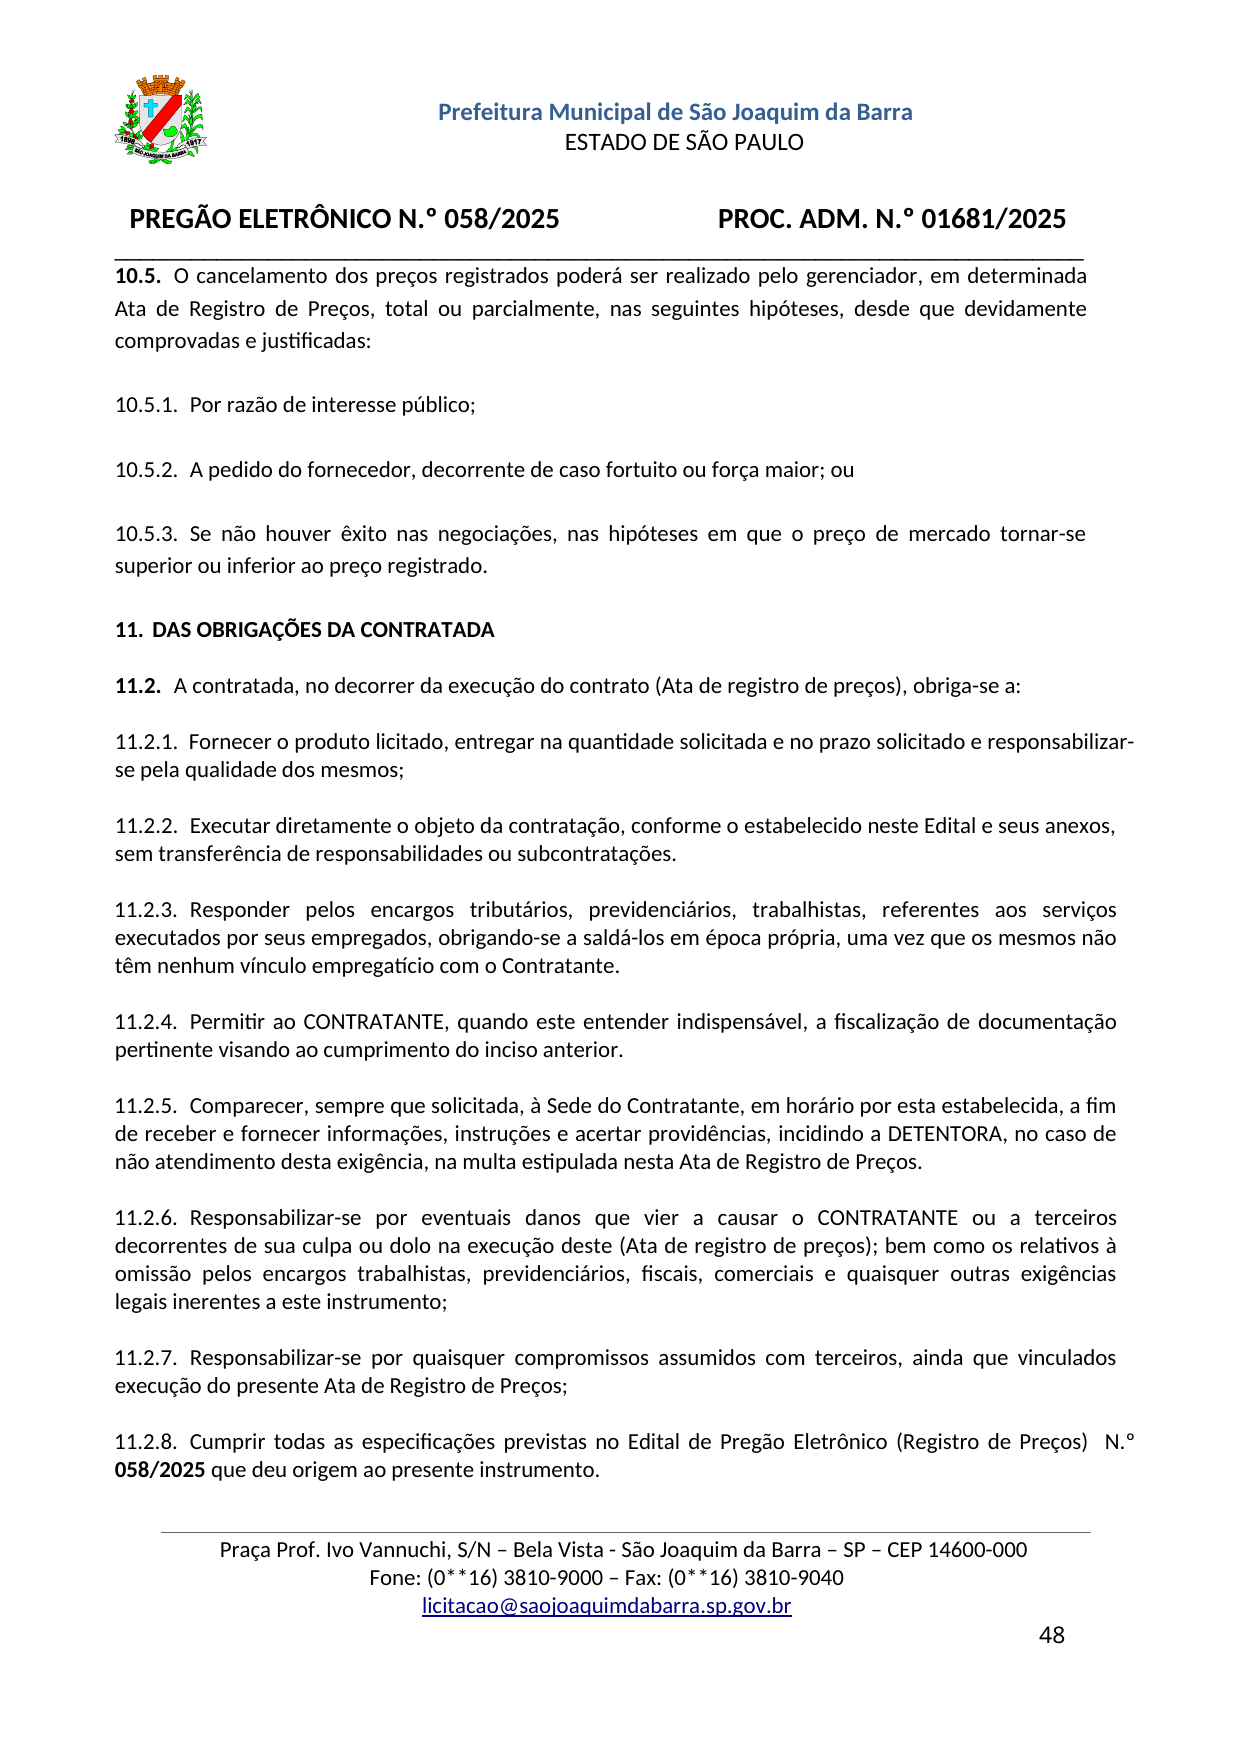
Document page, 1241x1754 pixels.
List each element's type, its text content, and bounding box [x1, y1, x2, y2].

list Responsabilizar-se por eventuais danos que vier a causar o CONTRATANTE ou a terceiros decorrentes de sua culpa ou dolo na execução deste (Ata de registro de preços); bem como os relativos à omissão pelos encargos trabalhistas, previdenciários, fiscais, comerciais e quaisquer outras exigências legais inerentes a este instrumento; [114, 1203, 1118, 1315]
list Se não houver êxito nas negociações, nas hipóteses em que o preço de mercado tornar-se superior ou inferior ao preço registrado. [114, 519, 1089, 579]
list O cancelamento dos preços registrados poderá ser realizado pelo gerenciador, em determinada Ata de Registro de Preços, total ou parcialmente, nas seguintes hipóteses, desde que devidamente comprovadas e justificadas: [114, 262, 1089, 354]
list Executar diretamente o objeto da contratação, conforme o estabelecido neste Edital e seus anexos, sem transferência de responsabilidades ou subcontratações. [114, 811, 1118, 867]
list DAS OBRIGAÇÕES DA CONTRATADA [114, 615, 1137, 643]
list Permitir ao CONTRATANTE, quando este entender indispensável, a fiscalização de documentação pertinente visando ao cumprimento do inciso anterior. [114, 1007, 1118, 1063]
list Responsabilizar-se por quaisquer compromissos assumidos com terceiros, ainda que vinculados execução do presente Ata de Registro de Preços; [114, 1343, 1118, 1399]
list Cumprir todas as especificações previstas no Edital de Pregão Eletrônico (Registro de Preços) N.º 058/2025 que deu origem ao presente instrumento. [114, 1427, 1137, 1483]
list A pedido do fornecedor, decorrente de caso fortuito ou força maior; ou [114, 455, 1089, 483]
list A contratada, no decorrer da execução do contrato (Ata de registro de preços), obriga-se a: [114, 671, 1131, 699]
list Comparecer, sempre que solicitada, à Sede do Contratante, em horário por esta estabelecida, a fim de receber e fornecer informações, instruções e acertar providências, incidindo a DETENTORA, no caso de não atendimento desta exigência, na multa estipulada nesta Ata de Registro de Preços. [114, 1091, 1118, 1175]
list Responder pelos encargos tributários, previdenciários, trabalhistas, referentes aos serviços executados por seus empregados, obrigando-se a saldá-los em época própria, uma vez que os mesmos não têm nenhum vínculo empregatício com o Contratante. [114, 895, 1118, 979]
list Por razão de interesse público; [114, 390, 1089, 418]
list Fornecer o produto licitado, entregar na quantidade solicitada e no prazo solicitado e responsabilizar-se pela qualidade dos mesmos; [114, 727, 1137, 783]
